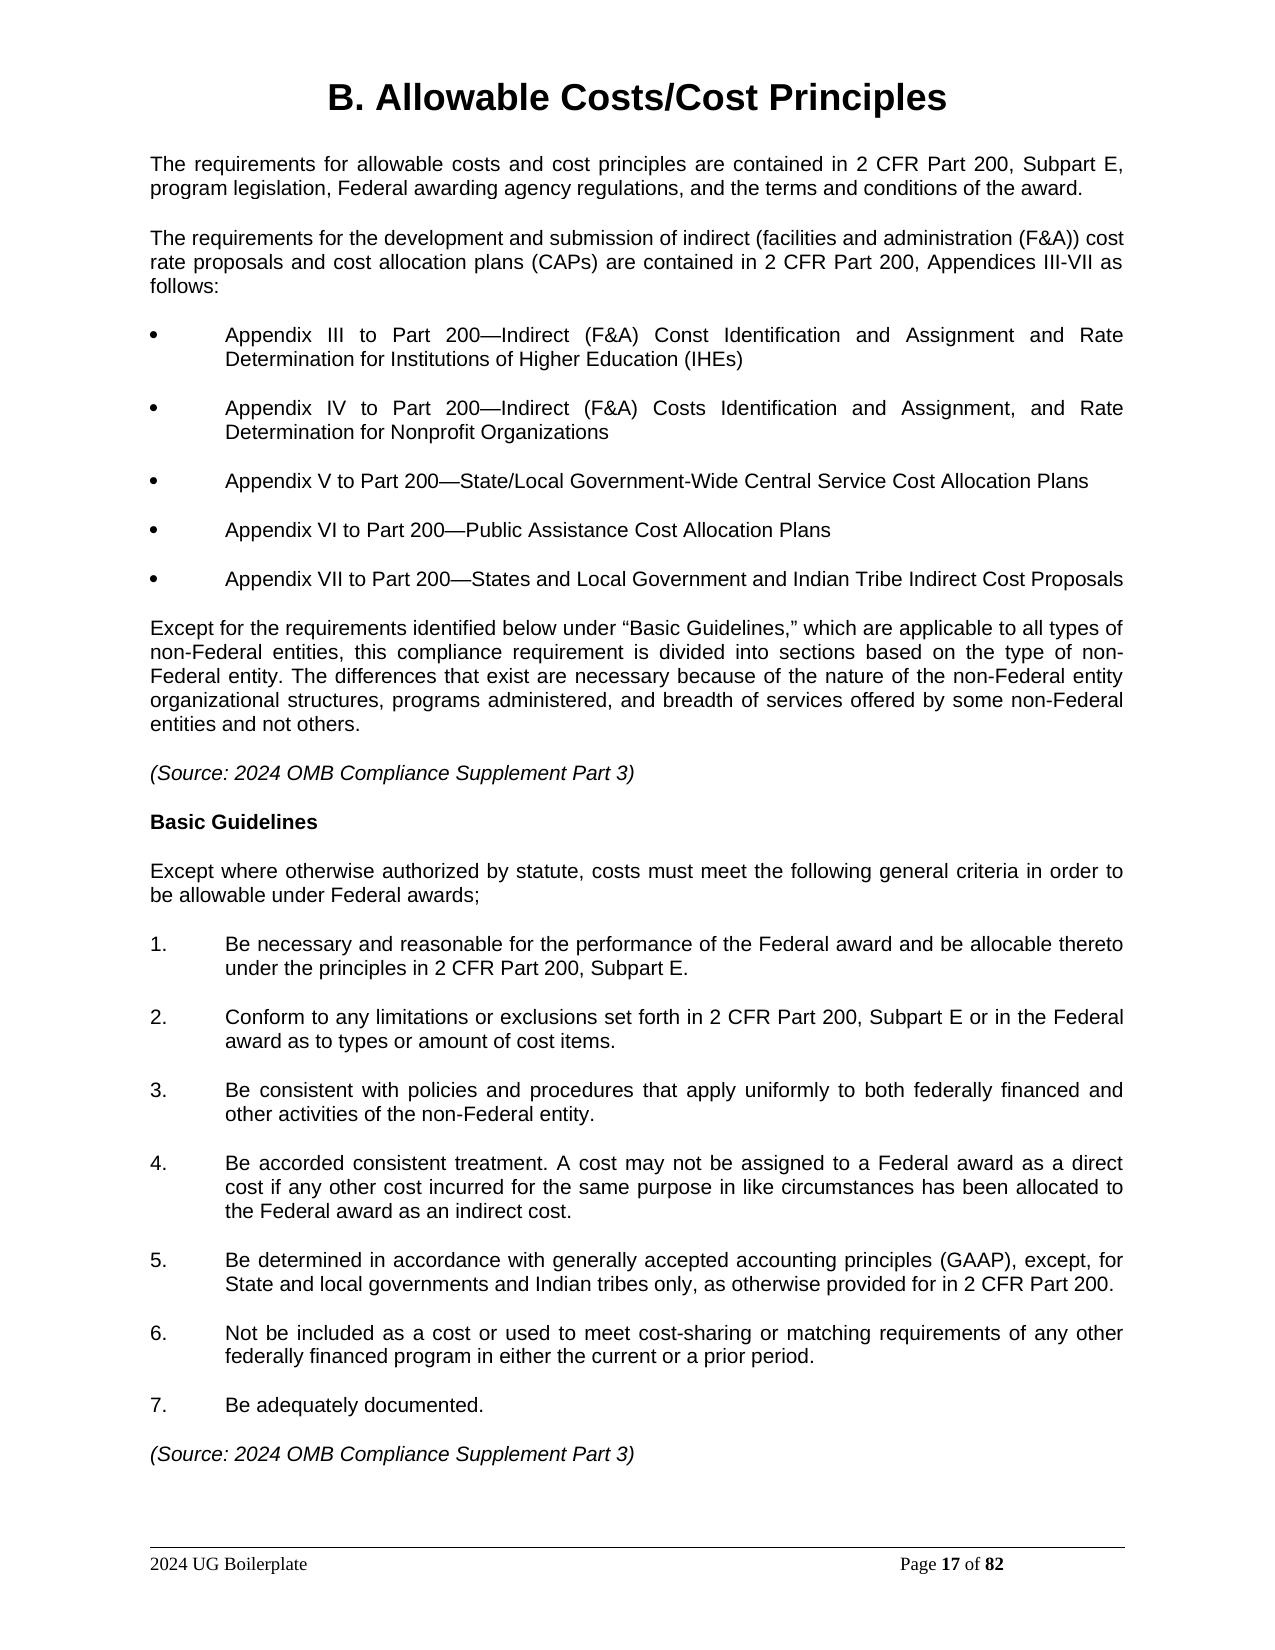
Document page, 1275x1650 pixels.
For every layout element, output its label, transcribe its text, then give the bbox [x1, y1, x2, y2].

text The requirements for the development and submission of indirect (facilities and administration (F&A)) cost rate proposals and cost allocation plans (CAPs) are contained in 2 CFR Part 200, Appendices III-VII as follows: [150, 226, 1125, 298]
text The requirements for allowable costs and cost principles are contained in 2 CFR Part 200, Subpart E, program legislation, Federal awarding agency regulations, and the terms and conditions of the award. [150, 152, 1125, 199]
text 7. Be adequately documented. [150, 1393, 1125, 1417]
list Appendix V to Part 200—State/Local Government-Wide Central Service Cost Allocation Plans [150, 469, 1125, 493]
list Appendix VI to Part 200—Public Assistance Cost Allocation Plans [150, 518, 1125, 542]
list Appendix III to Part 200—Indirect (F&A) Const Identification and Assignment and Rate Determination for Institutions of Higher Education (IHEs) [150, 323, 1125, 371]
text 2. Conform to any limitations or exclusions set forth in 2 CFR Part 200, Subpart E or in the Federal award as to types or amount of cost items. [150, 1005, 1125, 1053]
text 5. Be determined in accordance with generally accepted accounting principles (GAAP), except, for State and local governments and Indian tribes only, as otherwise provided for in 2 CFR Part 200. [150, 1247, 1125, 1295]
text 4. Be accorded consistent treatment. A cost may not be assigned to a Federal award as a direct cost if any other cost incurred for the same purpose in like circumstances has been allocated to the Federal award as an indirect cost. [150, 1151, 1125, 1222]
text Except for the requirements identified below under “Basic Guidelines,” which are applicable to all types of non-Federal entities, this compliance requirement is divided into sections based on the type of non-Federal entity. The differences that exist are necessary because of the nature of the non-Federal entity organizational structures, programs administered, and breadth of services offered by some non-Federal entities and not others. [150, 616, 1125, 736]
list Appendix IV to Part 200—Indirect (F&A) Costs Identification and Assignment, and Rate Determination for Nonprofit Organizations [150, 396, 1125, 444]
text (Source: 2024 OMB Compliance Supplement Part 3) [150, 1442, 1125, 1466]
text 1. Be necessary and reasonable for the performance of the Federal award and be allocable thereto under the principles in 2 CFR Part 200, Subpart E. [150, 932, 1125, 980]
text 6. Not be included as a cost or used to meet cost-sharing or matching requirements of any other federally financed program in either the current or a prior period. [150, 1320, 1125, 1368]
text 3. Be consistent with policies and procedures that apply uniformly to both federally financed and other activities of the non-Federal entity. [150, 1078, 1125, 1126]
list Appendix VII to Part 200—States and Local Government and Indian Tribe Indirect Cost Proposals [150, 567, 1125, 591]
text Except where otherwise authorized by statute, costs must meet the following general criteria in order to be allowable under Federal awards; [150, 859, 1125, 907]
text (Source: 2024 OMB Compliance Supplement Part 3) [150, 761, 1125, 785]
text Basic Guidelines [150, 810, 1125, 834]
